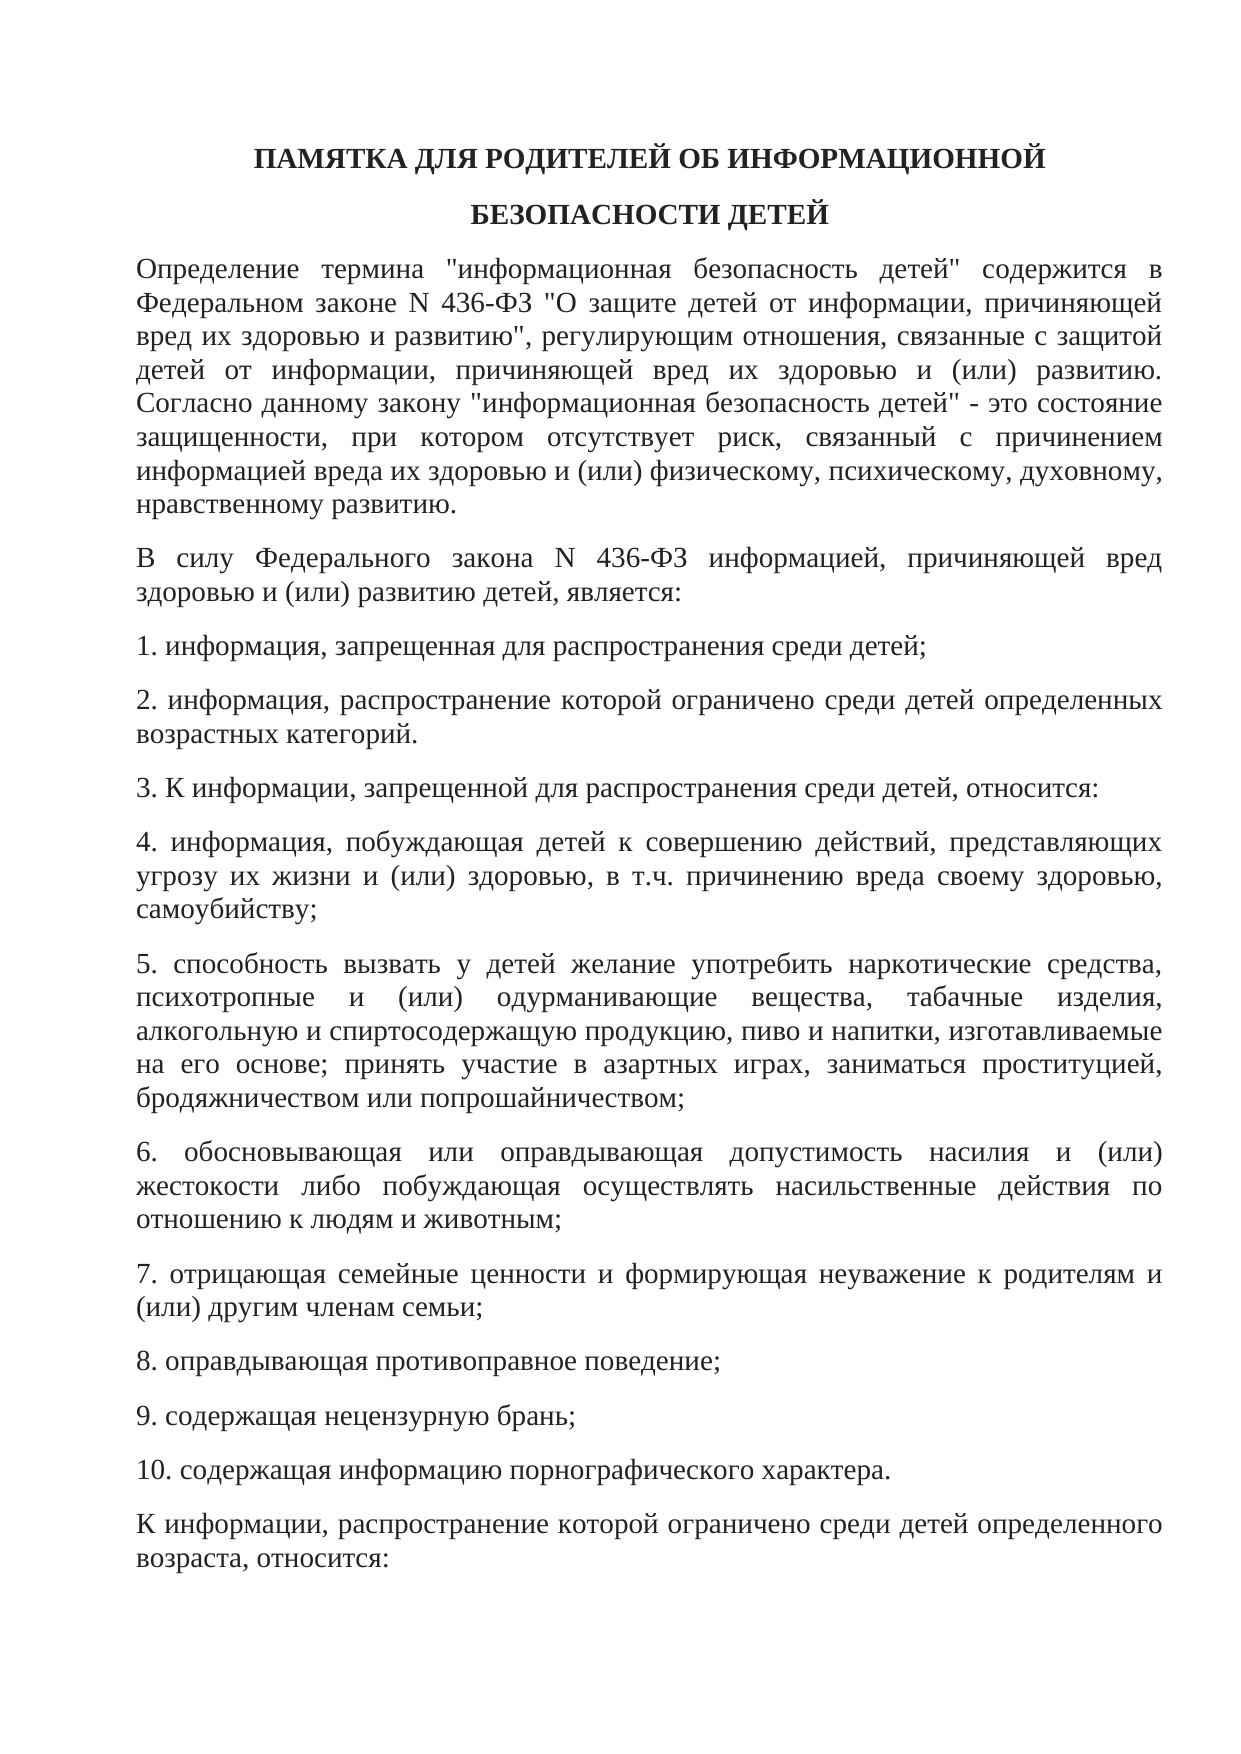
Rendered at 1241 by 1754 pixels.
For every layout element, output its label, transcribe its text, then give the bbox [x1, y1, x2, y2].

text 6. обосновывающая или оправдывающая допустимость насилия и (или) жестокости либо побуждающая осуществлять насильственные действия по отношению к людям и животным; [136, 1134, 1163, 1235]
text 5. способность вызвать у детей желание употребить наркотические средства, психотропные и (или) одурманивающие вещества, табачные изделия, алкогольную и спиртосодержащую продукцию, пиво и напитки, изготавливаемые на его основе; принять участие в азартных играх, заниматься проституцией, бродяжничеством или попрошайничеством; [136, 946, 1163, 1114]
text 9. содержащая нецензурную брань; [136, 1398, 1163, 1431]
text 3. К информации, запрещенной для распространения среди детей, относится: [136, 770, 1163, 804]
text 10. содержащая информацию порнографического характера. [136, 1452, 1163, 1486]
text К информации, распространение которой ограничено среди детей определенного возраста, относится: [136, 1506, 1163, 1573]
text 8. оправдывающая противоправное поведение; [136, 1343, 1163, 1377]
text 1. информация, запрещенная для распространения среди детей; [136, 628, 1163, 662]
text 7. отрицающая семейные ценности и формирующая неуважение к родителям и (или) другим членам семьи; [136, 1256, 1163, 1323]
text В силу Федерального закона N 436-ФЗ информацией, причиняющей вред здоровью и (или) развитию детей, является: [136, 540, 1163, 607]
text 2. информация, распространение которой ограничено среди детей определенных возрастных категорий. [136, 682, 1163, 749]
text 4. информация, побуждающая детей к совершению действий, представляющих угрозу их жизни и (или) здоровью, в т.ч. причинению вреда своему здоровью, самоубийству; [136, 824, 1163, 925]
text Определение термина "информационная безопасность детей" содержится в Федеральном законе N 436-ФЗ "О защите детей от информации, причиняющей вред их здоровью и развитию", регулирующим отношения, связанные с защитой детей от информации, причиняющей вред их здоровью и (или) развитию. Согласно данному закону "информационная безопасность детей" - это состояние защищенности, при котором отсутствует риск, связанный с причинением информацией вреда их здоровью и (или) физическому, психическому, духовному, нравственному развитию. [136, 251, 1163, 520]
text ПАМЯТКА ДЛЯ РОДИТЕЛЕЙ ОБ ИНФОРМАЦИОННОЙ БЕЗОПАСНОСТИ ДЕТЕЙ [136, 118, 1163, 231]
